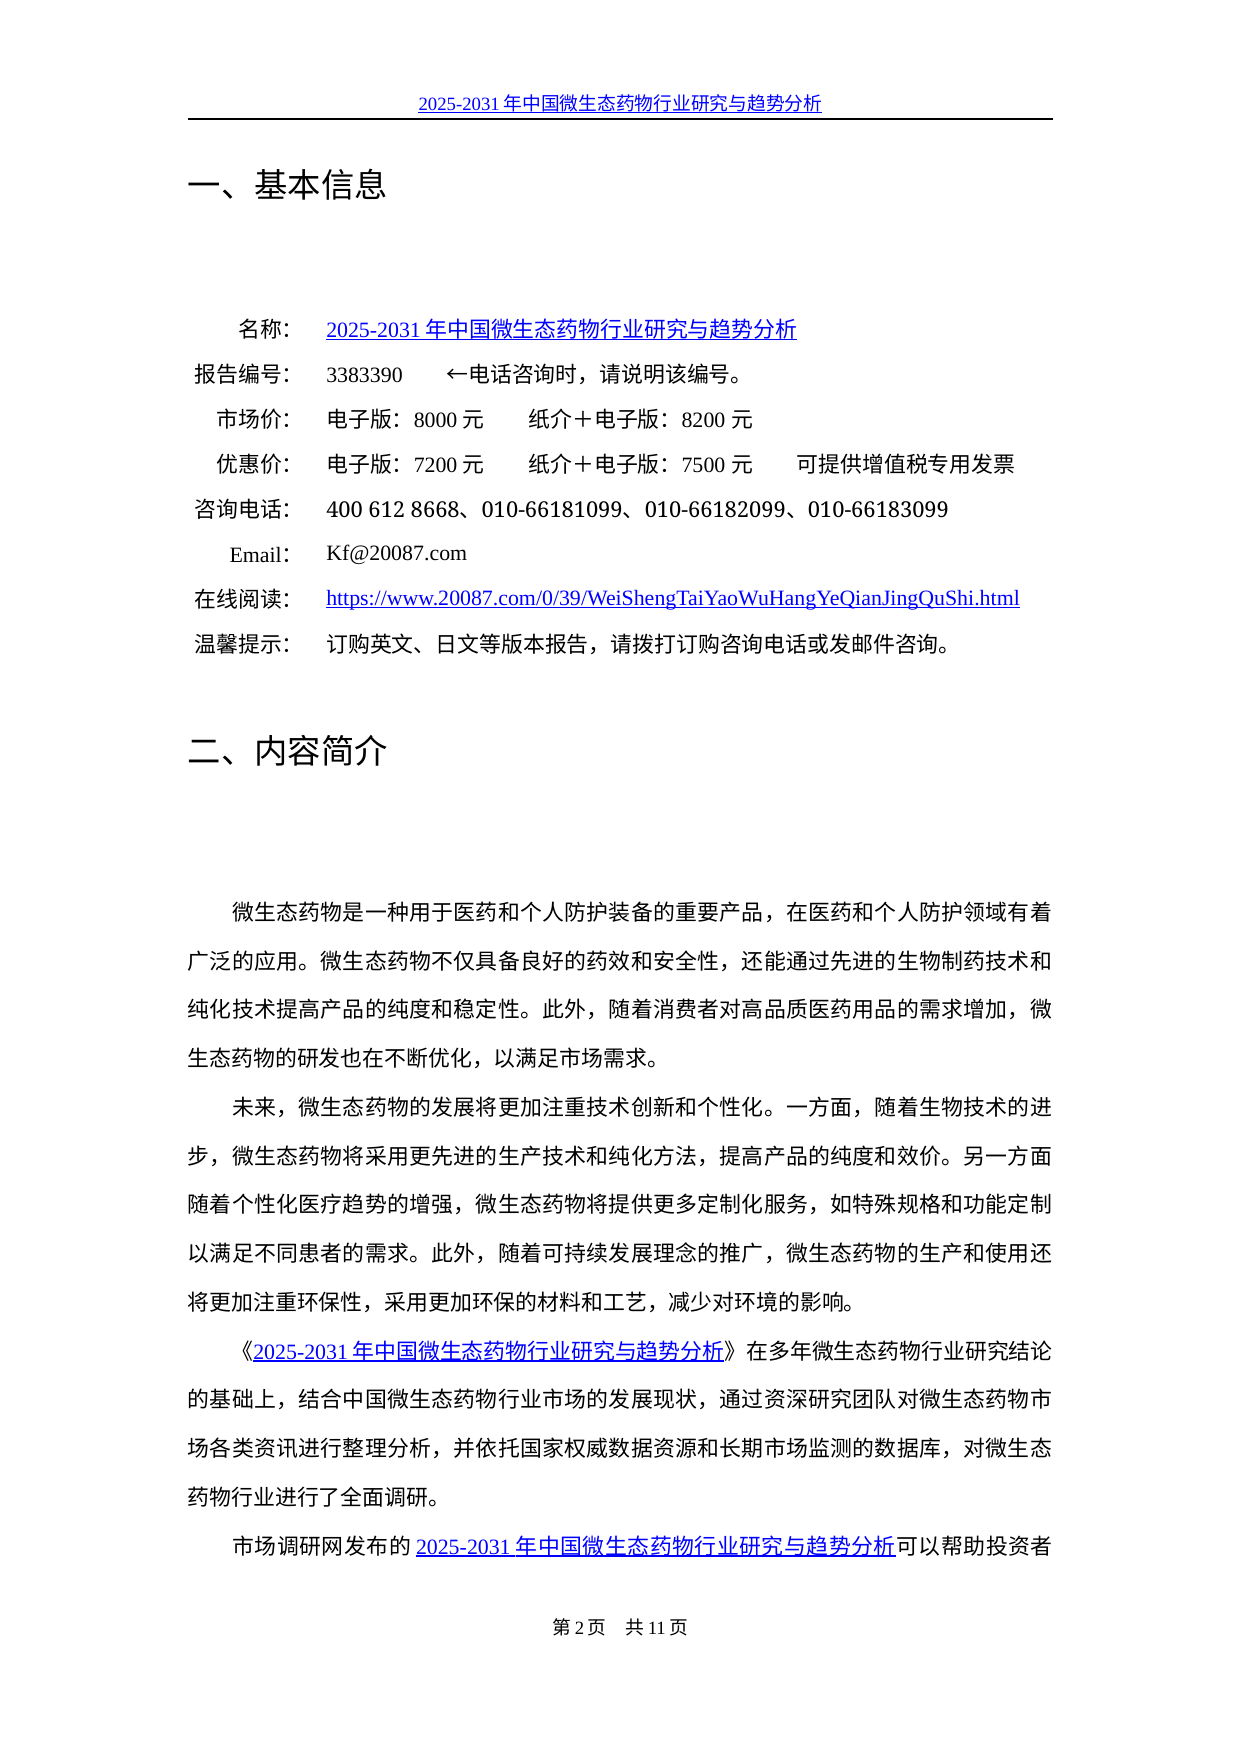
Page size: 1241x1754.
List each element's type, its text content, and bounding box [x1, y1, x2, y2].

table_cell 温馨提示： [167, 627, 315, 672]
table_header 名称： [167, 312, 315, 357]
table_cell 市场价： [167, 402, 315, 447]
table_cell Email： [167, 537, 315, 582]
table_cell 咨询电话： [167, 492, 315, 537]
table_cell 订购英文、日文等版本报告，请拨打订购咨询电话或发邮件咨询。 [315, 627, 1073, 672]
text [187, 894, 1053, 1561]
table_cell 在线阅读： [167, 582, 315, 627]
table_cell 电子版：7200 元 纸介＋电子版：7500 元 可提供增值税专用发票 [315, 447, 1073, 492]
title 二、内容简介 [187, 717, 1053, 782]
table_cell [315, 582, 1073, 627]
table_cell 优惠价： [167, 447, 315, 492]
table_header 2025-2031年中国微生态药物行业研究与趋势分析 [315, 312, 1073, 357]
title 一、基本信息 [187, 150, 1053, 215]
table_cell 3383390 ←电话咨询时，请说明该编号。 [315, 357, 1073, 402]
table_cell 报告编号： [167, 357, 315, 402]
table_cell 400 612 8668、010-66181099、010-66182099、010-66183099 [315, 492, 1073, 537]
table_cell 电子版：8000 元 纸介＋电子版：8200 元 [315, 402, 1073, 447]
table_cell Kf@20087.com [315, 537, 1073, 582]
